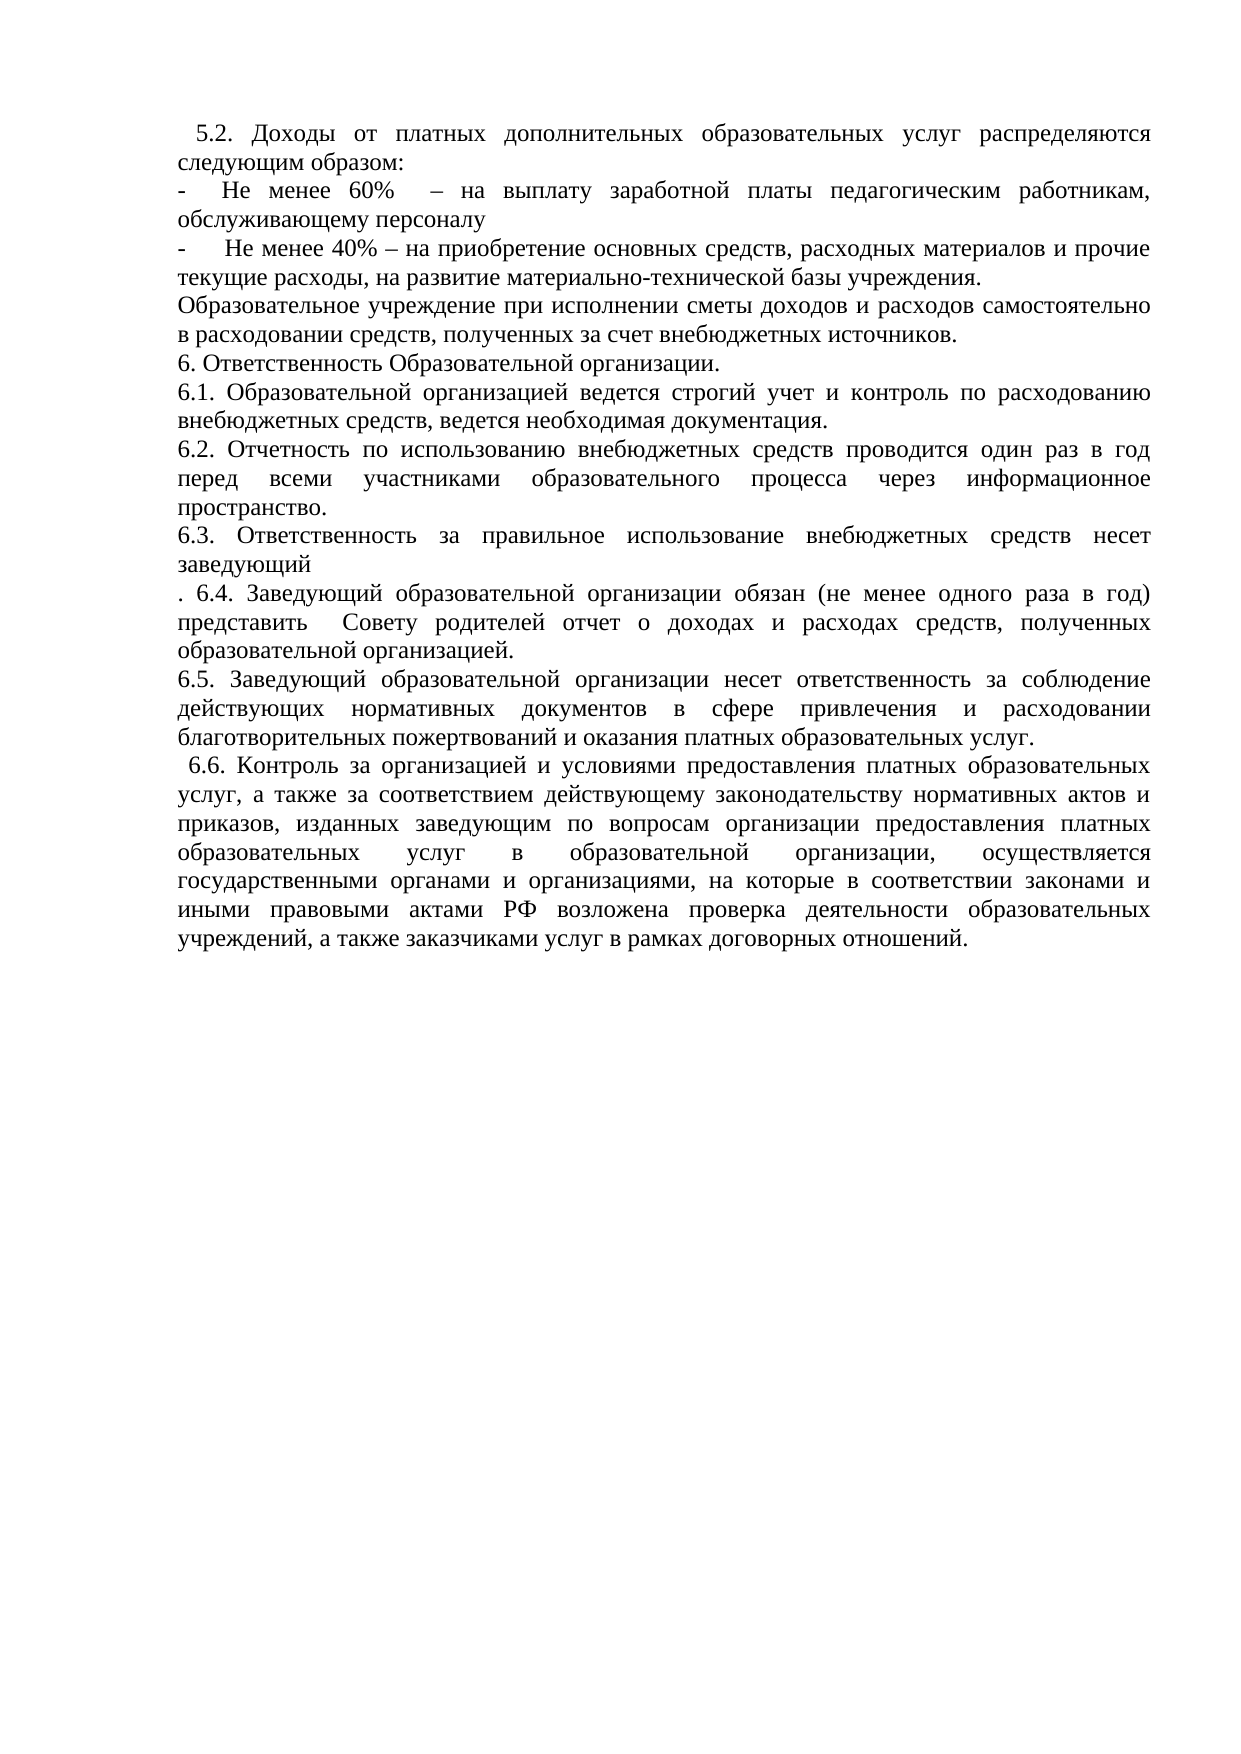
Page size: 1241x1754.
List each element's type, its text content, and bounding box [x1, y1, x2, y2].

text 6.2. Отчетность по использованию внебюджетных средств проводится один раз в год перед всеми участниками образовательного процесса через информационное пространство. [177, 434, 1152, 521]
text 6.5. Заведующий образовательной организации несет ответственность за соблюдение действующих нормативных документов в сфере привлечения и расходовании благотворительных пожертвований и оказания платных образовательных услуг. [177, 664, 1152, 751]
text - Не менее 60% – на выплату заработной платы педагогическим работникам, обслуживающему персоналу [177, 176, 1152, 233]
text 6.1. Образовательной организацией ведется строгий учет и контроль по расходованию внебюджетных средств, ведется необходимая документация. [177, 377, 1152, 434]
text - Не менее 40% – на приобретение основных средств, расходных материалов и прочие текущие расходы, на развитие материально-технической базы учреждения. [177, 233, 1152, 291]
text 6.6. Контроль за организацией и условиями предоставления платных образовательных услуг, а также за соответствием действующему законодательству нормативных актов и приказов, изданных заведующим по вопросам организации предоставления платных образовательных услуг в образовательной организации, осуществляется государственными органами и организациями, на которые в соответствии законами и иными правовыми актами РФ возложена проверка деятельности образовательных учреждений, а также заказчиками услуг в рамках договорных отношений. [177, 751, 1152, 952]
text 5.2. Доходы от платных дополнительных образовательных услуг распределяются следующим образом: [177, 118, 1152, 176]
text Образовательное учреждение при исполнении сметы доходов и расходов самостоятельно в расходовании средств, полученных за счет внебюджетных источников. [177, 291, 1152, 348]
text 6.3. Ответственность за правильное использование внебюджетных средств несет заведующий [177, 521, 1152, 578]
text . 6.4. Заведующий образовательной организации обязан (не менее одного раза в год) представить Совету родителей отчет о доходах и расходах средств, полученных образовательной организацией. [177, 578, 1152, 664]
text 6. Ответственность Образовательной организации. [177, 348, 1152, 377]
